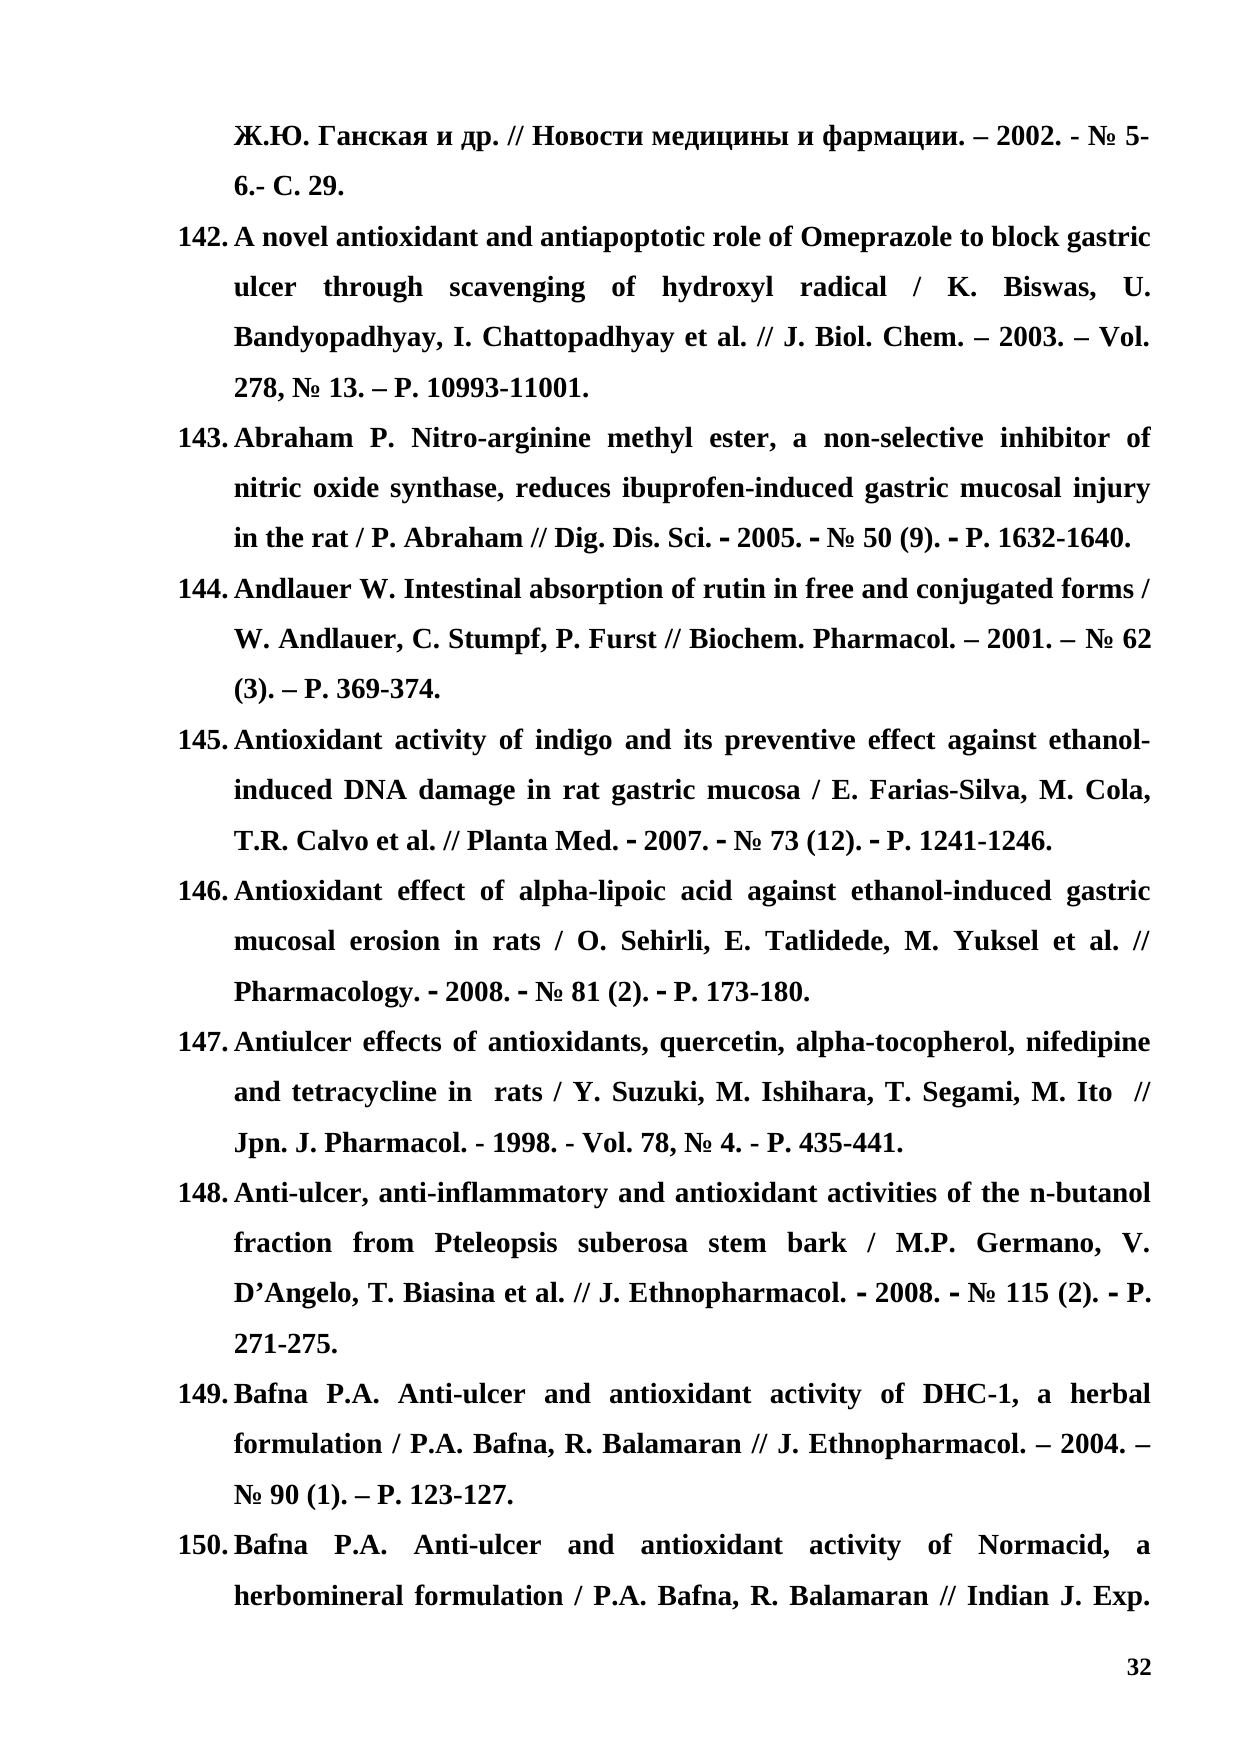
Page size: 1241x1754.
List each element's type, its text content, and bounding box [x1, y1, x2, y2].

list A novel antioxidant and antiapoptotic role of Omeprazole to block gastric ulcer through scavenging of hydroxyl radical / K. Biswas, U. Bandyopadhyay, I. Chattopadhyay et al. // J. Biol. Chem. – 2003. – Vol. 278, № 13. – P. 10993-11001. [177, 219, 1152, 403]
list Anti-ulcer, anti-inflammatory and antioxidant activities of the n-butanol fraction from Pteleopsis suberosa stem bark / M.P. Germano, V. D’Angelo, T. Biasina et al. // J. Ethnopharmacol. 2008. № 115 (2). P. 271-275. [177, 1175, 1152, 1359]
list Bafna P.A. Anti-ulcer and antioxidant activity of DHC-1, a herbal formulation / P.A. Bafna, R. Balamaran // J. Ethnopharmacol. – 2004. – № 90 (1). – P. 123-127. [177, 1376, 1152, 1511]
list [177, 1527, 1152, 1611]
list Antioxidant activity of indigo and its preventive effect against ethanol-induced DNA damage in rat gastric mucosa / E. Farias-Silva, M. Cola, T.R. Calvo et al. // Planta Med. 2007. № 73 (12). P. 1241-1246. [177, 722, 1152, 856]
list Abraham P. Nitro-arginine methyl ester, a non-selective inhibitor of nitric oxide synthase, reduces ibuprofen-induced gastric mucosal injury in the rat / P. Abraham // Dig. Dis. Sci. 2005. № 50 (9). P. 1632-1640. [177, 420, 1152, 554]
list Andlauer W. Intestinal absorption of rutin in free and conjugated forms / W. Andlauer, C. Stumpf, P. Furst // Biochem. Pharmacol. – 2001. – № 62 (3). – P. 369-374. [177, 571, 1152, 705]
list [177, 118, 1152, 202]
list Antiulcer effects of antioxidants, quercetin, alpha-tocopherol, nifedipine and tetracycline in rats / Y. Suzuki, M. Ishihara, T. Segami, M. Ito // Jpn. J. Pharmacol. - 1998. - Vol. 78, № 4. - P. 435-441. [177, 1024, 1152, 1158]
list Antioxidant effect of alpha-lipoic acid against ethanol-induced gastric mucosal erosion in rats / O. Sehirli, , M. Yuksel et al. // Pharmacology. 2008. № 81 (2). P. 173-180. [177, 873, 1152, 1007]
